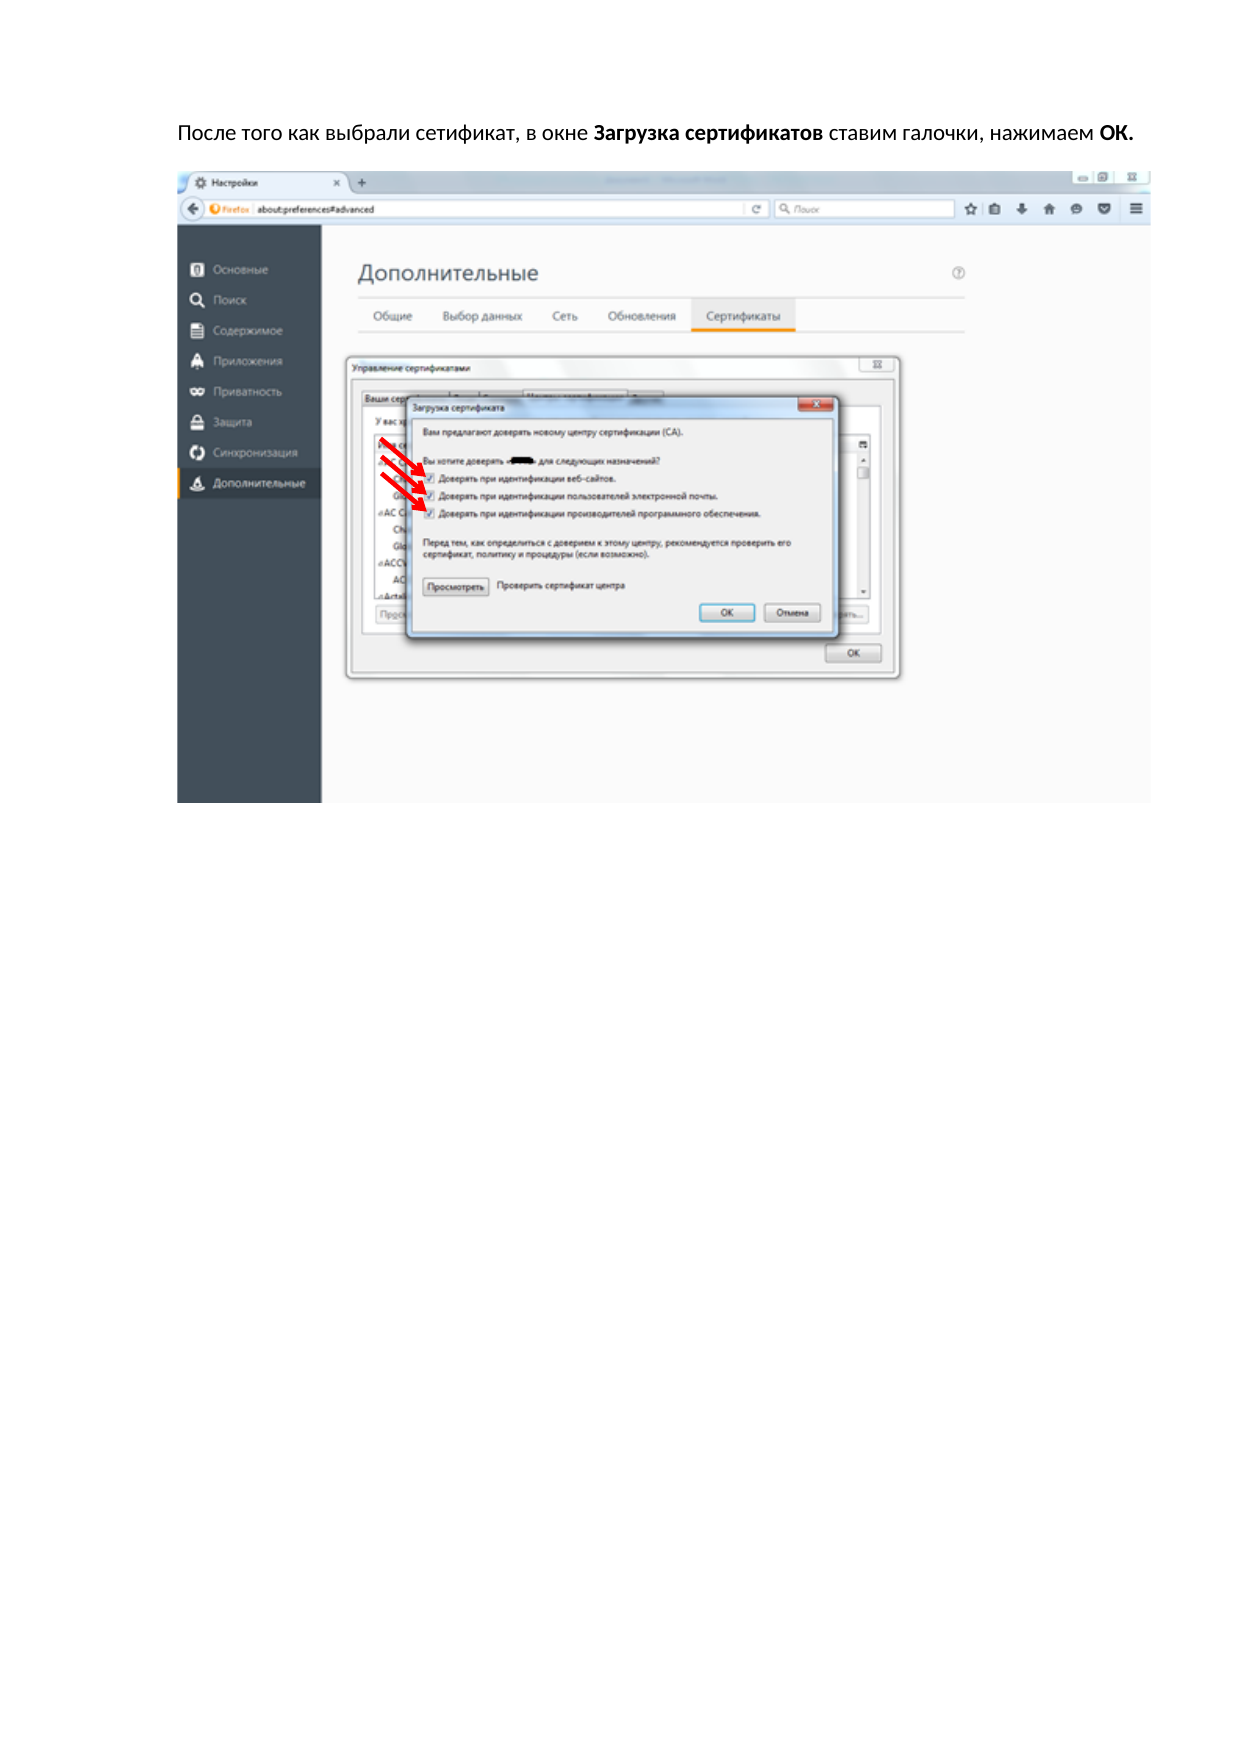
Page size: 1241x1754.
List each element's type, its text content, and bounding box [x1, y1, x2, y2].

text После того как выбрали сетификат, в окне Загрузка сертификатов ставим галочки, нажимаем ОК. [177, 118, 1152, 146]
picture [177, 171, 1151, 803]
